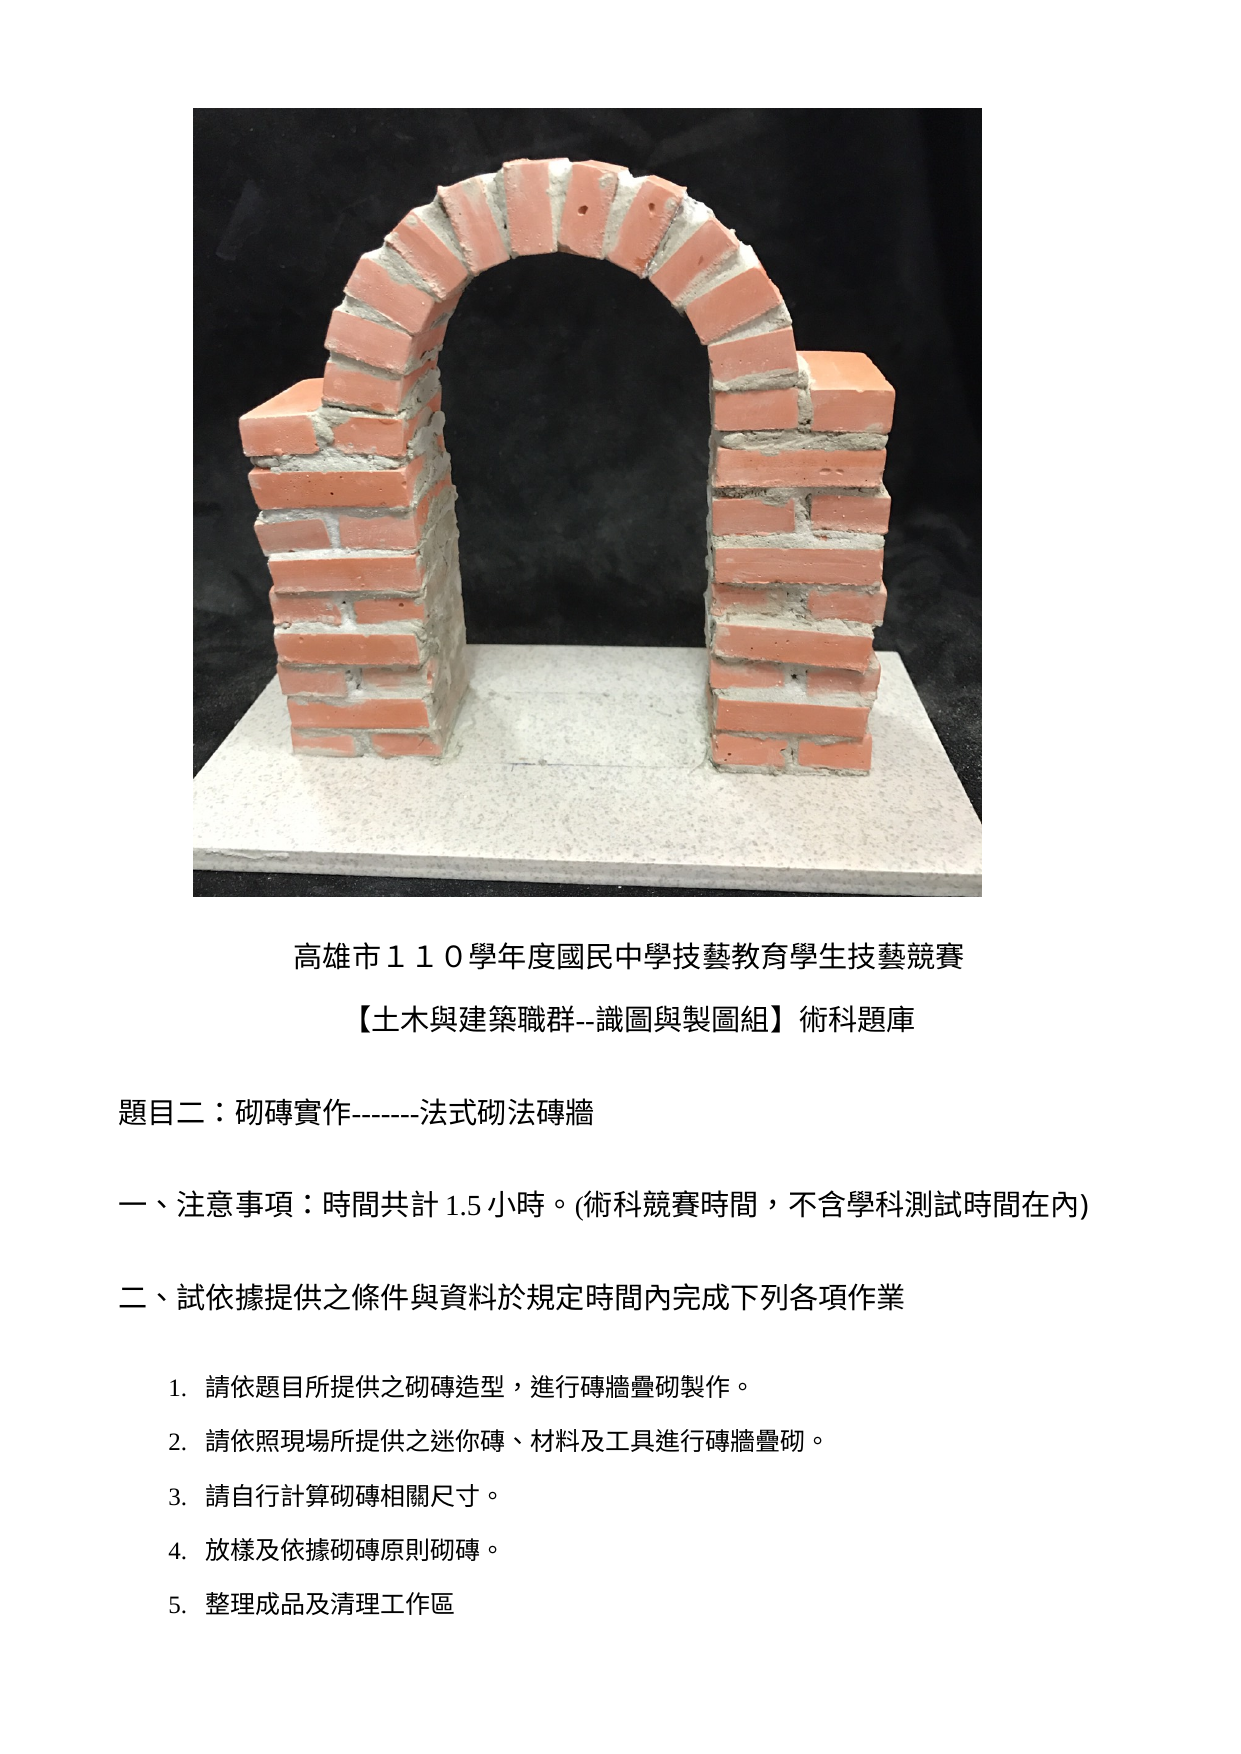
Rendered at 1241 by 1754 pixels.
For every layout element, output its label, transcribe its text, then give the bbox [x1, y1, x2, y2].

list 請依照現場所提供之迷你磚、材料及工具進行磚牆疊砌。 [168, 1422, 1122, 1458]
text 二、試依據提供之條件與資料於規定時間內完成下列各項作業 [118, 1274, 1122, 1317]
text 題目二：砌磚實作-------法式砌法磚牆 [118, 1089, 1122, 1132]
list 放樣及依據砌磚原則砌磚。 [168, 1530, 1122, 1567]
list 請自行計算砌磚相關尺寸。 [168, 1476, 1122, 1512]
list 請依題目所提供之砌磚造型，進行磚牆疊砌製作。 [168, 1367, 1122, 1403]
text 【土木與建築職群--識圖與製圖組】術科題庫 [118, 997, 1122, 1039]
text 一、注意事項：時間共計1.5小時。(術科競賽時間，不含學科測試時間在內) [118, 1182, 1122, 1224]
text 高雄市１１０學年度國民中學技藝教育學生技藝競賽 [118, 933, 1122, 976]
picture [193, 108, 982, 897]
list 整理成品及清理工作區 [168, 1585, 1122, 1621]
